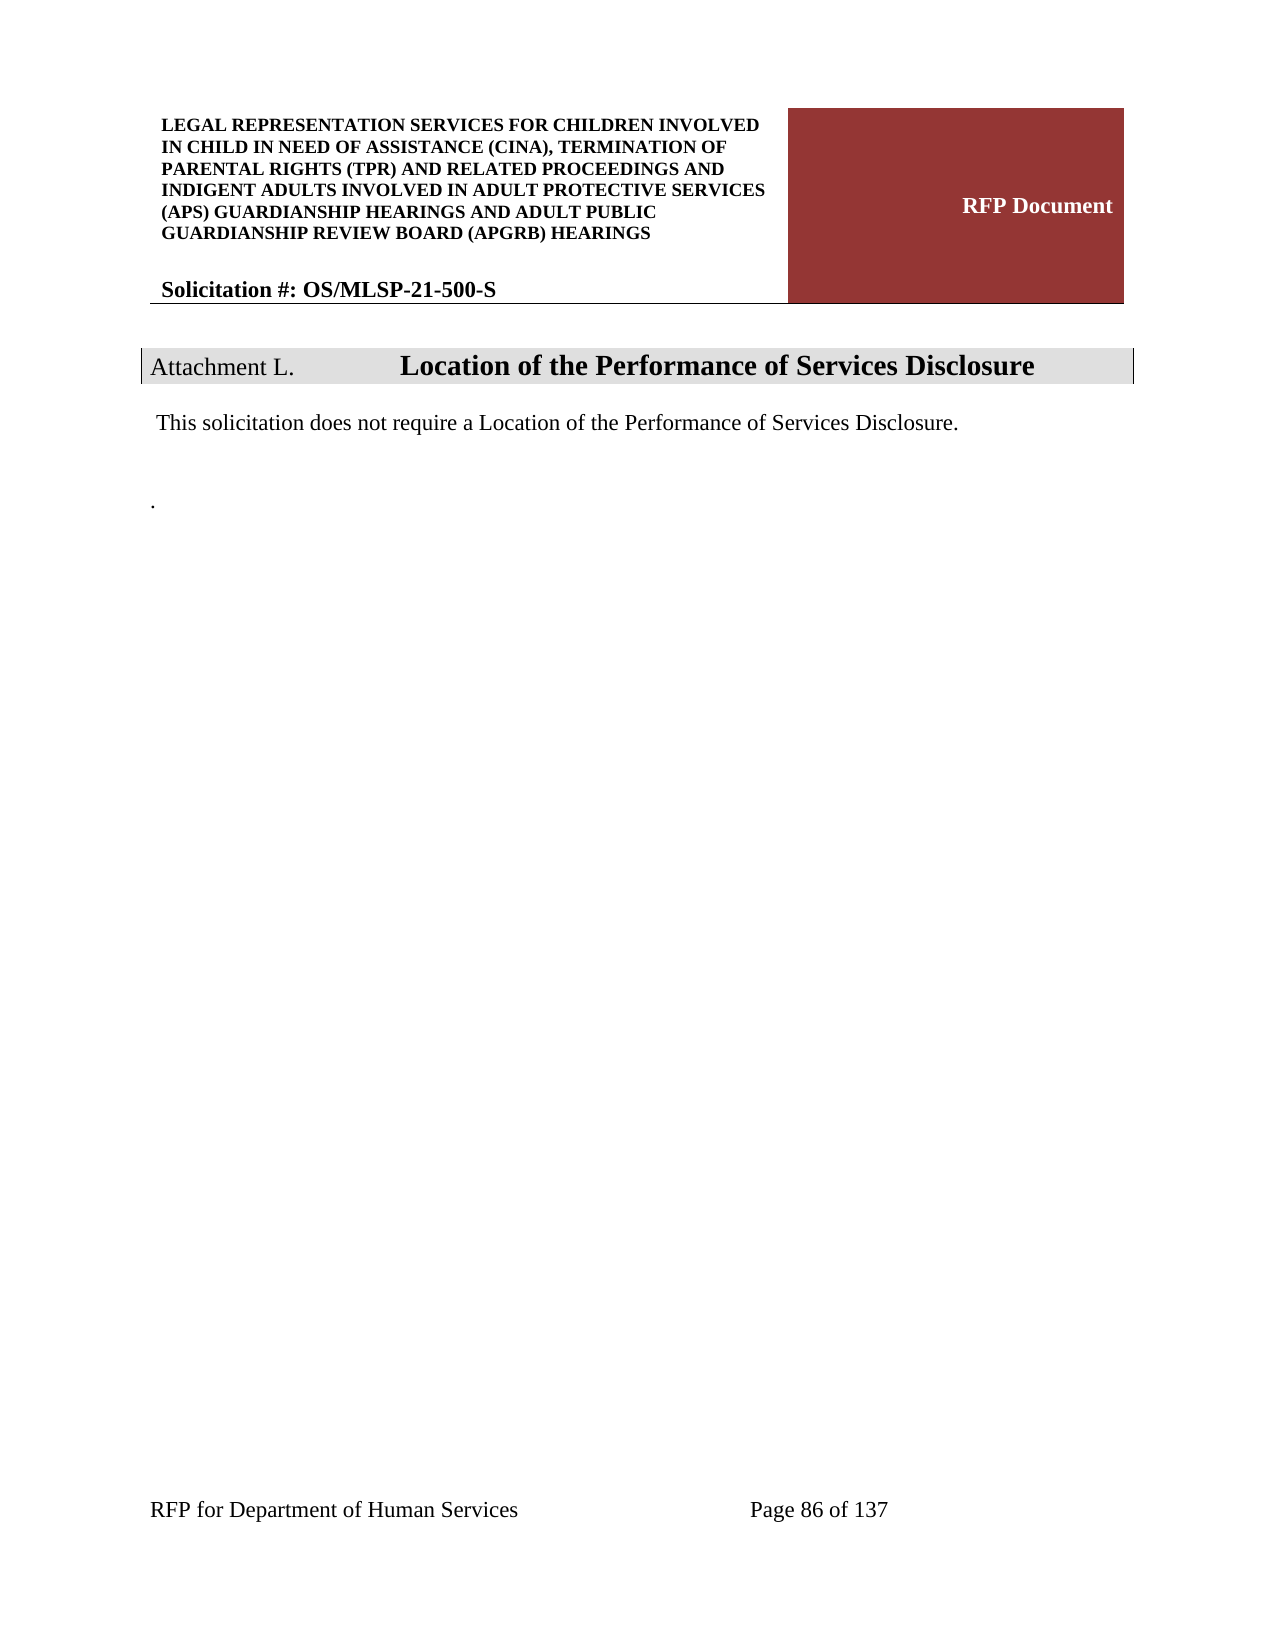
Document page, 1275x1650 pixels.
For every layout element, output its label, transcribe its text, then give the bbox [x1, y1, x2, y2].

text . [150, 487, 1125, 513]
list Location of the Performance of Services Disclosure [142, 348, 1133, 384]
text This solicitation does not require a Location of the Performance of Services Disclosure. [150, 409, 1125, 435]
